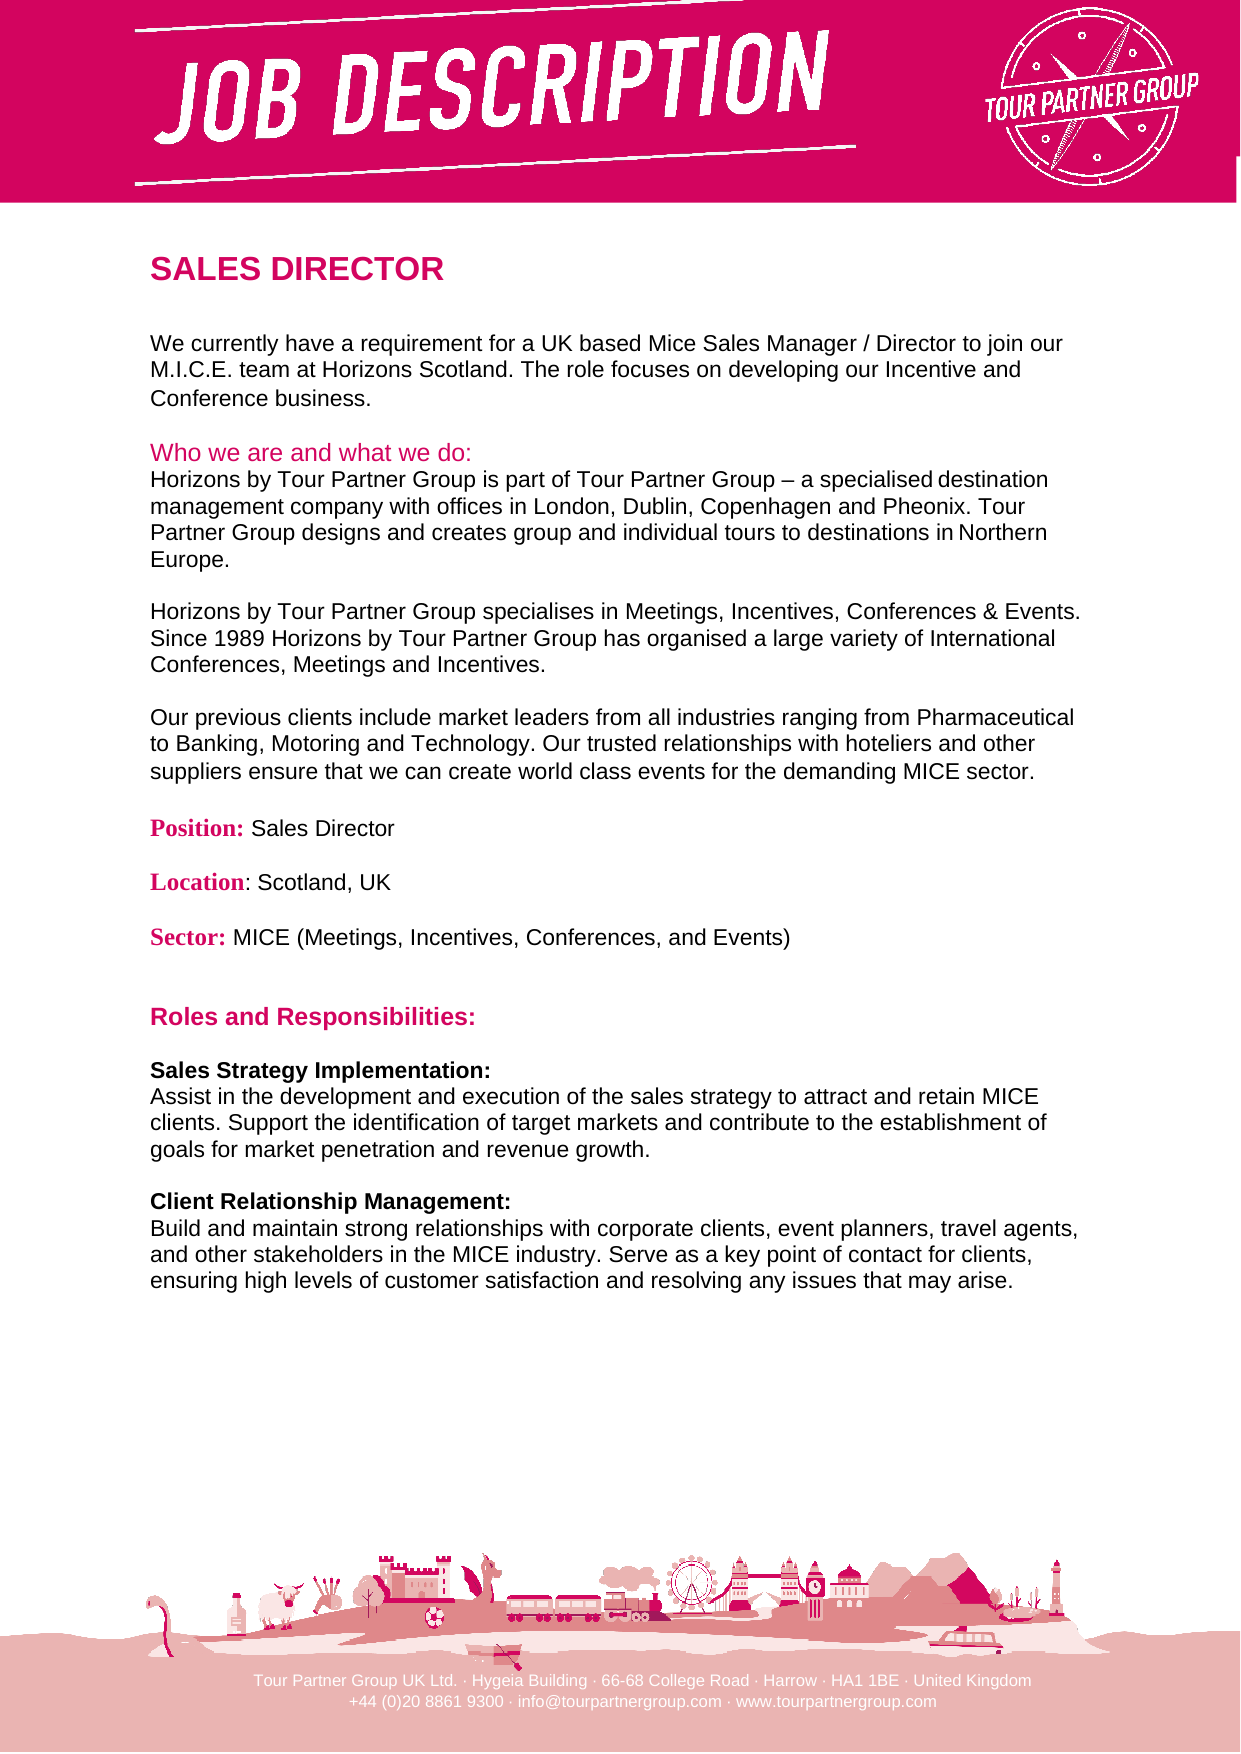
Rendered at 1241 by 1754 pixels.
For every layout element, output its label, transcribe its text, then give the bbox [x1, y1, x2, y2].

picture [0, 1553, 1241, 1752]
text Horizons by Tour Partner Group specialises in Meetings, Incentives, Conferences & Events. Since 1989 Horizons by Tour Partner Group has organised a large variety of International Conferences, Meetings and Incentives. [150, 598, 1090, 677]
text Sales Strategy Implementation: [150, 1057, 1090, 1083]
text SALES DIRECTOR [150, 249, 1090, 287]
text Horizons by Tour Partner Group is part of Tour Partner Group – a specialised destination management company with offices in London, Dublin, Copenhagen and Pheonix. Tour Partner Group designs and creates group and individual tours to destinations in Northern Europe. [150, 466, 1090, 572]
text Build and maintain strong relationships with corporate clients, event planners, travel agents, and other stakeholders in the MICE industry. Serve as a key point of contact for clients, ensuring high levels of customer satisfaction and resolving any issues that may arise. [150, 1215, 1090, 1294]
text Assist in the development and execution of the sales strategy to attract and retain MICE clients. Support the identification of target markets and contribute to the establishment of goals for market penetration and revenue growth. [150, 1083, 1090, 1162]
text Our previous clients include market leaders from all industries ranging from Pharmaceutical to Banking, Motoring and Technology. Our trusted relationships with hoteliers and other suppliers ensure that we can create world class events for the demanding MICE sector. [150, 704, 1090, 785]
text Who we are and what we do: [150, 438, 1090, 466]
picture [51, 0, 910, 198]
picture [985, 7, 1199, 186]
text Sector: MICE (Meetings, Incentives, Conferences, and Events) [150, 922, 1090, 950]
text Client Relationship Management: [150, 1188, 1090, 1215]
text Roles and Responsibilities: [150, 1002, 1090, 1031]
text We currently have a requirement for a UK based Mice Sales Manager / Director to join our M.I.C.E. team at Horizons Scotland. The role focuses on developing our Incentive and Conference business. [150, 330, 1090, 411]
text Position: Sales Director [150, 813, 1090, 842]
text Location: Scotland, UK [150, 867, 1090, 896]
